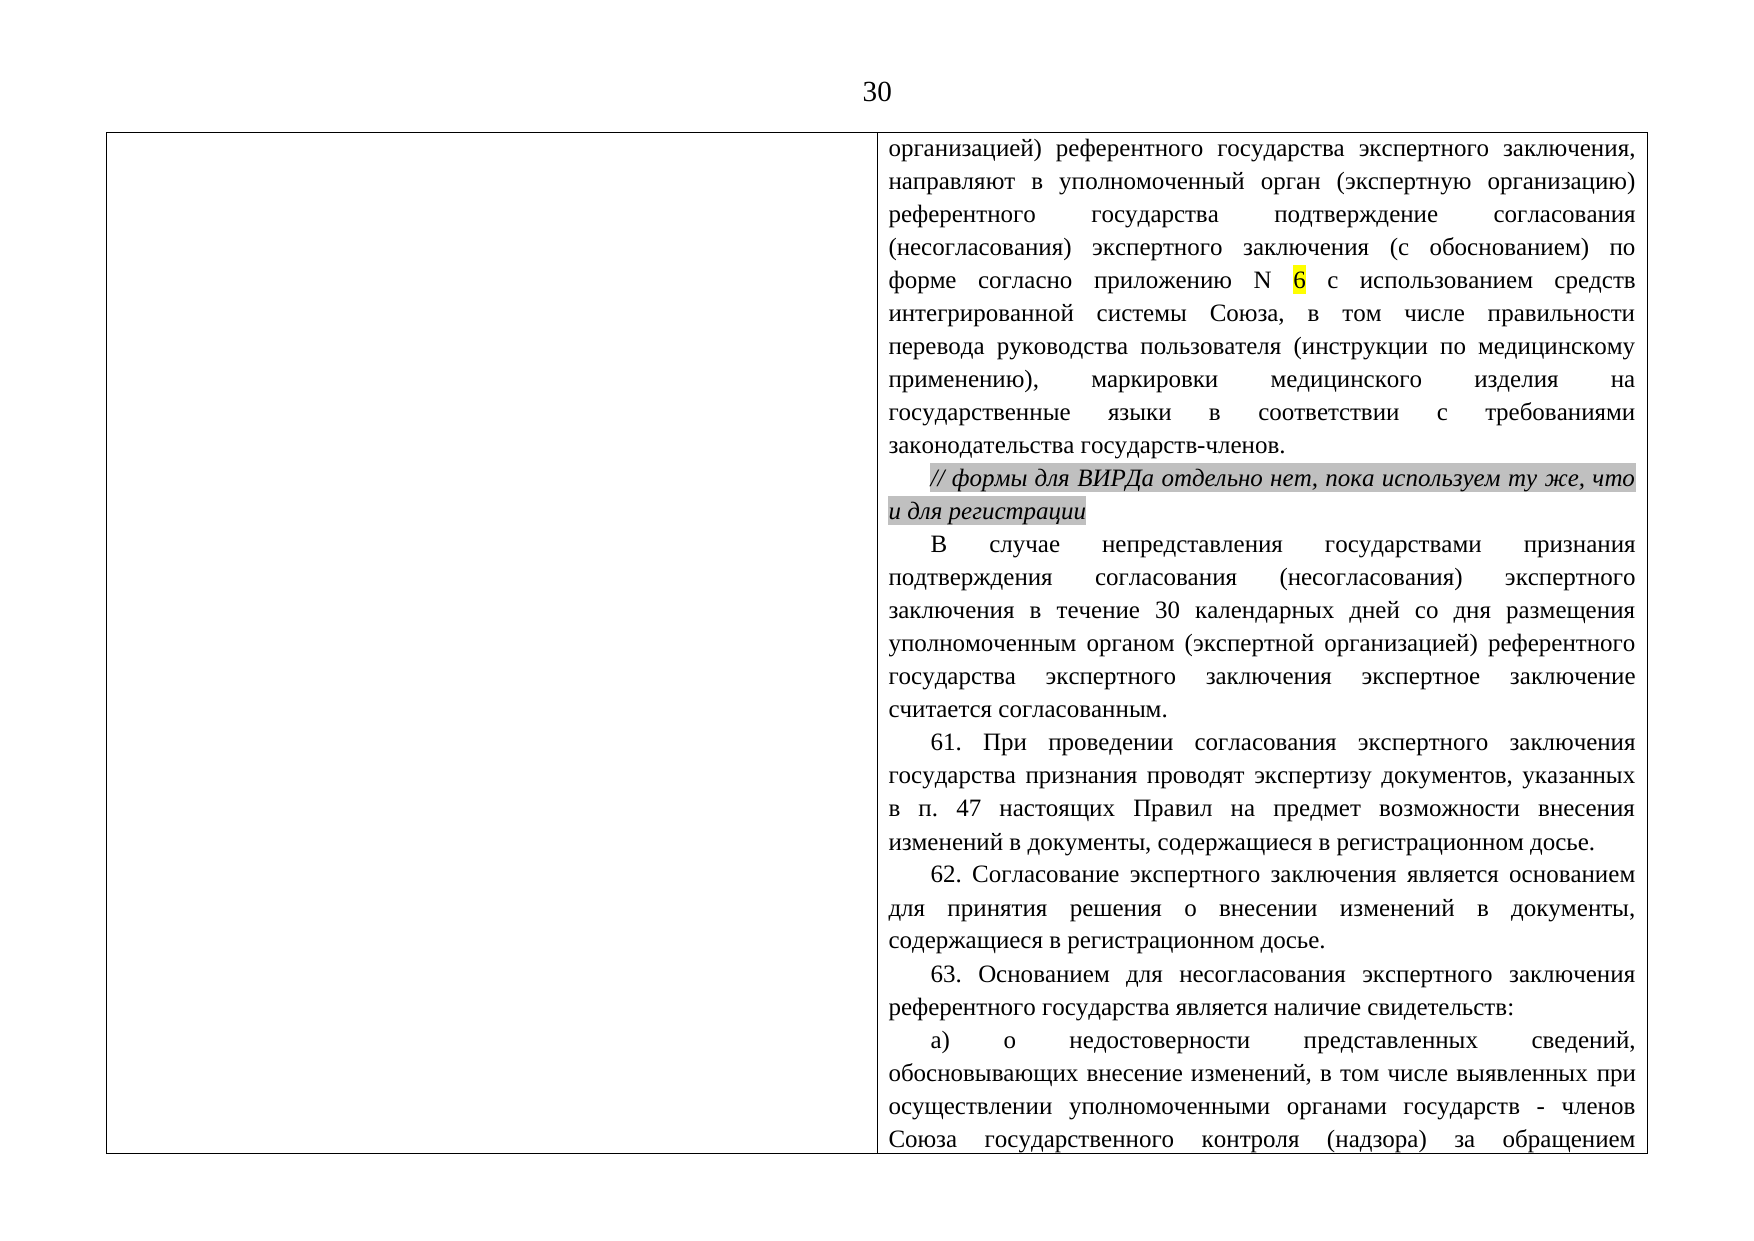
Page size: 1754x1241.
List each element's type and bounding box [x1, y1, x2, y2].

table_cell [878, 133, 1647, 1152]
table_cell [107, 133, 877, 1152]
